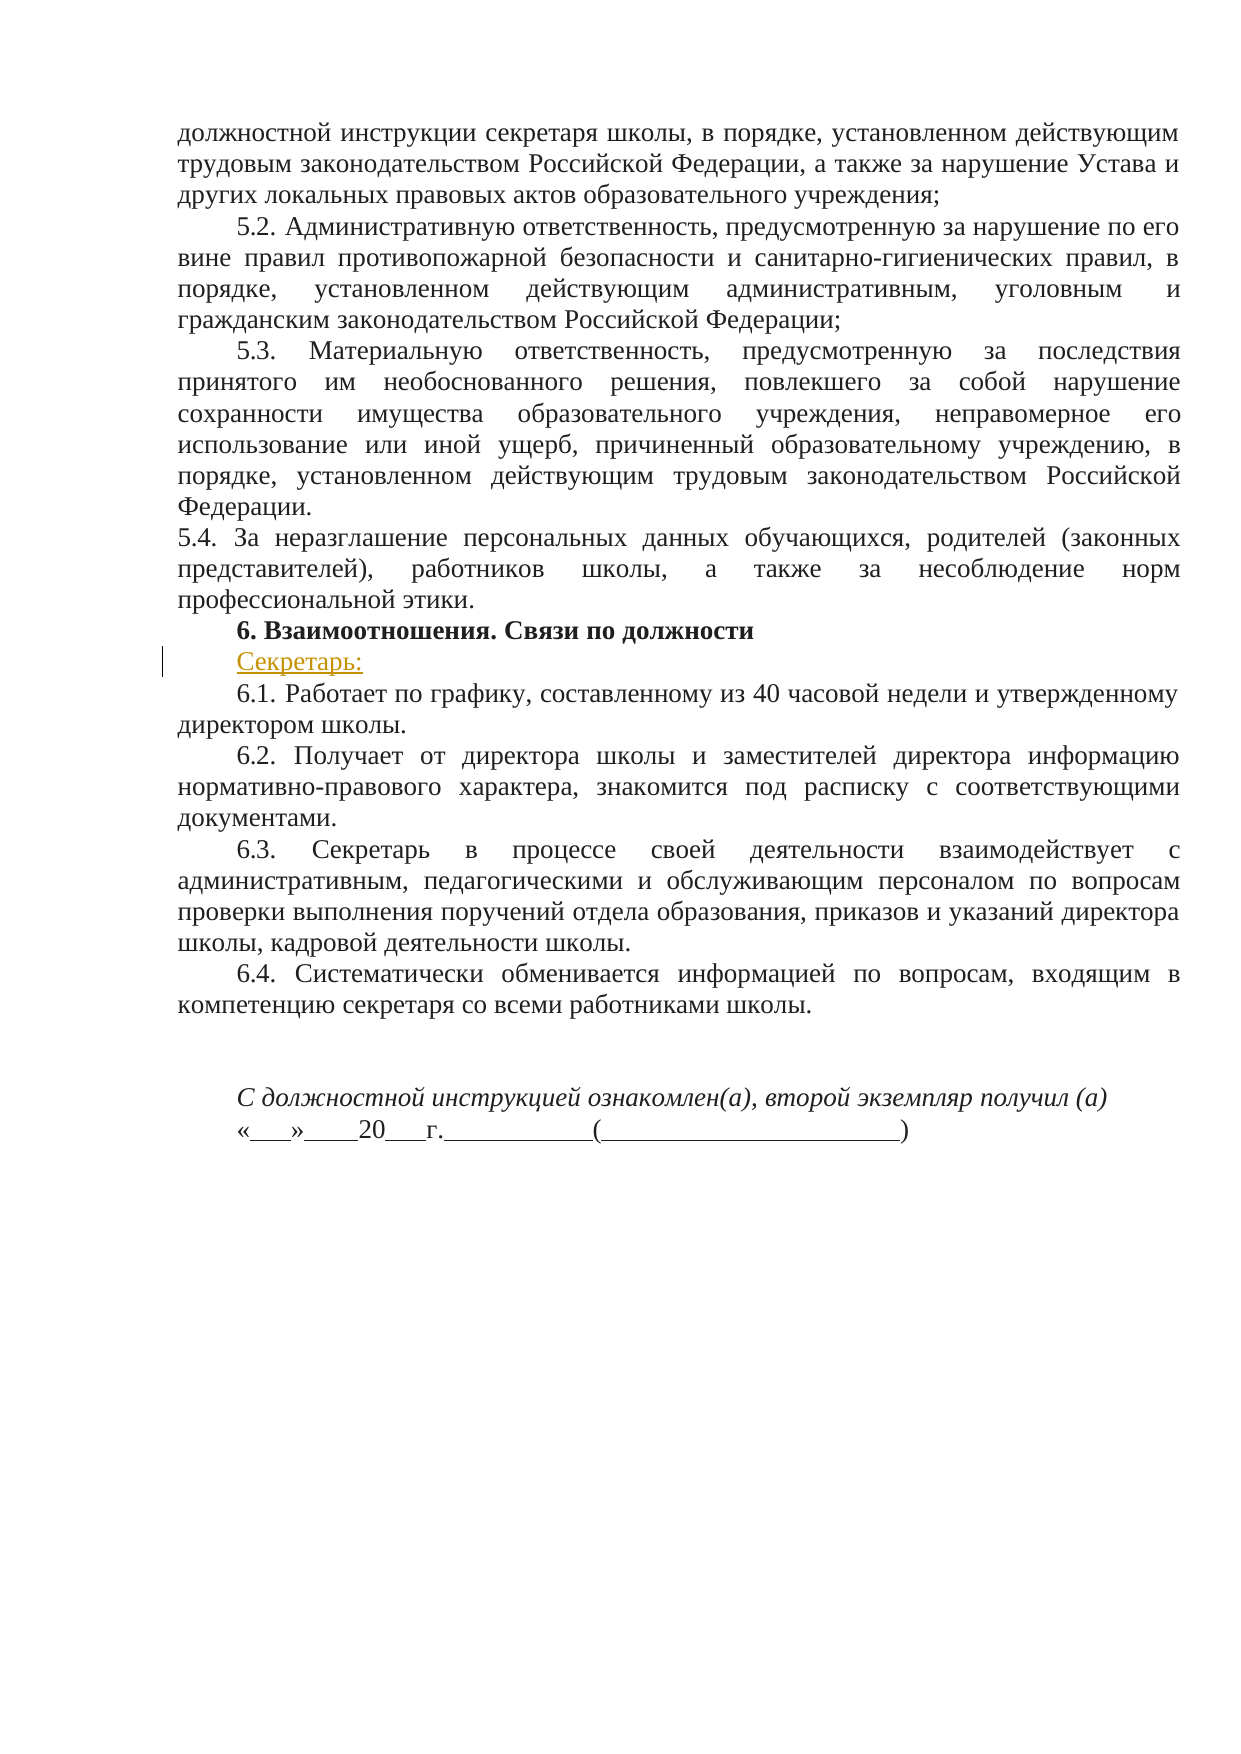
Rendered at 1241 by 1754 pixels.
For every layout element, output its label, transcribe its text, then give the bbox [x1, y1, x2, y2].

list Работает по графику, составленному из 40 часовой недели и утвержденному директором школы. [177, 677, 1180, 739]
list Получает от директора школы и заместителей директора информацию нормативно-правового характера, знакомится под расписку с соответствующими документами. [177, 739, 1180, 833]
subtitle Взаимоотношения. Связи по должности [236, 615, 1192, 646]
list Административную ответственность, предусмотренную за нарушение по его вине правил противопожарной безопасности и санитарно-гигиенических правил, в порядке, установленном действующим административным, уголовным и гражданским законодательством Российской Федерации; [177, 210, 1181, 334]
list Секретарь в процессе своей деятельности взаимодействует с административным, педагогическими и обслуживающим персоналом по вопросам проверки выполнения поручений отдела образования, приказов и указаний директора школы, кадровой деятельности школы. [177, 833, 1180, 957]
text должностной инструкции секретаря школы, в порядке, установленном действующим трудовым законодательством Российской Федерации, а также за нарушение Устава и других локальных правовых актов образовательного учреждения; [177, 116, 1180, 210]
list За неразглашение персональных данных обучающихся, родителей (законных представителей), работников школы, а также за несоблюдение норм профессиональной этики. [177, 521, 1181, 615]
list Материальную ответственность, предусмотренную за последствия принятого им необоснованного решения, повлекшего за собой нарушение сохранности имущества образовательного учреждения, неправомерное его использование или иной ущерб, причиненный образовательному учреждению, в порядке, установленном действующим трудовым законодательством Российской Федерации. [177, 334, 1181, 521]
list Систематически обменивается информацией по вопросам, входящим в компетенцию секретаря со всеми работниками школы. [177, 957, 1180, 1019]
text « » 20 г. ( ) [236, 1113, 1192, 1144]
text Секретарь: [236, 646, 1192, 677]
text С должностной инструкцией ознакомлен(а), второй экземпляр получил (а) [236, 1082, 1192, 1113]
